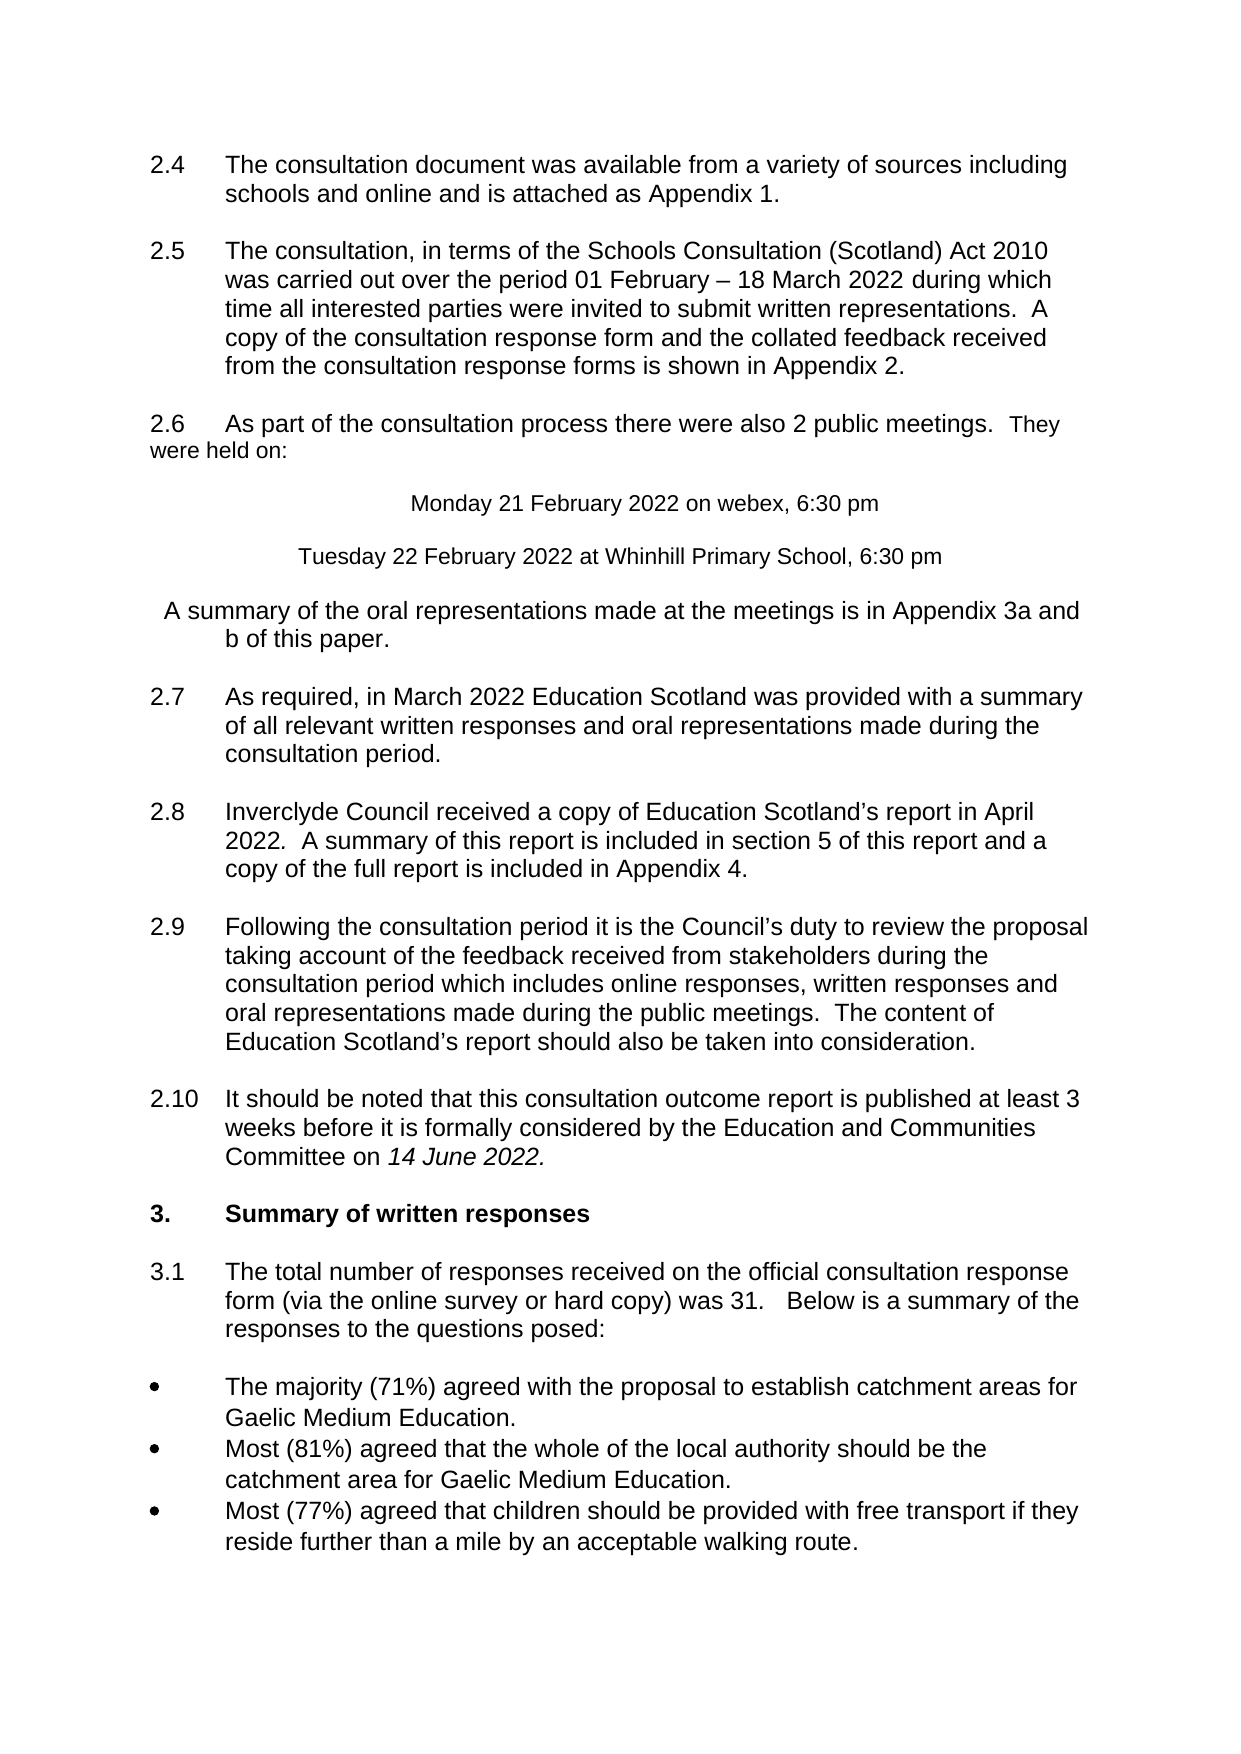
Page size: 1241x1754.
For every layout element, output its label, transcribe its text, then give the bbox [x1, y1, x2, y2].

text 3. Summary of written responses [150, 1199, 1090, 1228]
text A summary of the oral representations made at the meetings is in Appendix 3a and b of this paper. [150, 596, 1090, 653]
text 2.7 As required, in March 2022 Education Scotland was provided with a summary of all relevant written responses and oral representations made during the consultation period. [150, 682, 1090, 768]
text 2.9 Following the consultation period it is the Council’s duty to review the proposal taking account of the feedback received from stakeholders during the consultation period which includes online responses, written responses and oral representations made during the public meetings. The content of Education Scotland’s report should also be taken into consideration. [150, 912, 1090, 1056]
text 3.1 The total number of responses received on the official consultation response form (via the online survey or hard copy) was 31. Below is a summary of the responses to the questions posed: [150, 1257, 1090, 1343]
text 2.10 It should be noted that this consultation outcome report is published at least 3 weeks before it is formally considered by the Education and Communities Committee on 14 June 2022. [150, 1084, 1090, 1171]
text 2.5 The consultation, in terms of the Schools Consultation (Scotland) Act 2010 was carried out over the period 01 February – 18 March 2022 during which time all interested parties were invited to submit written representations. A copy of the consultation response form and the collated feedback received from the consultation response forms is shown in Appendix 2. [150, 236, 1090, 380]
text Tuesday 22 February 2022 at Whinhill Primary School, 6:30 pm [150, 543, 1090, 569]
text 2.8 Inverclyde Council received a copy of Education Scotland’s report in April 2022. A summary of this report is included in section 5 of this report and a copy of the full report is included in Appendix 4. [150, 797, 1090, 883]
list The majority (71%) agreed with the proposal to establish catchment areas for Gaelic Medium Education. [150, 1372, 1090, 1432]
text 2.4 The consultation document was available from a variety of sources including schools and online and is attached as Appendix 1. [150, 150, 1090, 207]
list Most (81%) agreed that the whole of the local authority should be the catchment area for Gaelic Medium Education. [150, 1434, 1090, 1494]
text 2.6 As part of the consultation process there were also 2 public meetings. They were held on: [150, 409, 1090, 464]
list Most (77%) agreed that children should be provided with free transport if they reside further than a mile by an acceptable walking route. [150, 1496, 1090, 1556]
text Monday 21 February 2022 on webex, 6:30 pm [150, 490, 1139, 517]
